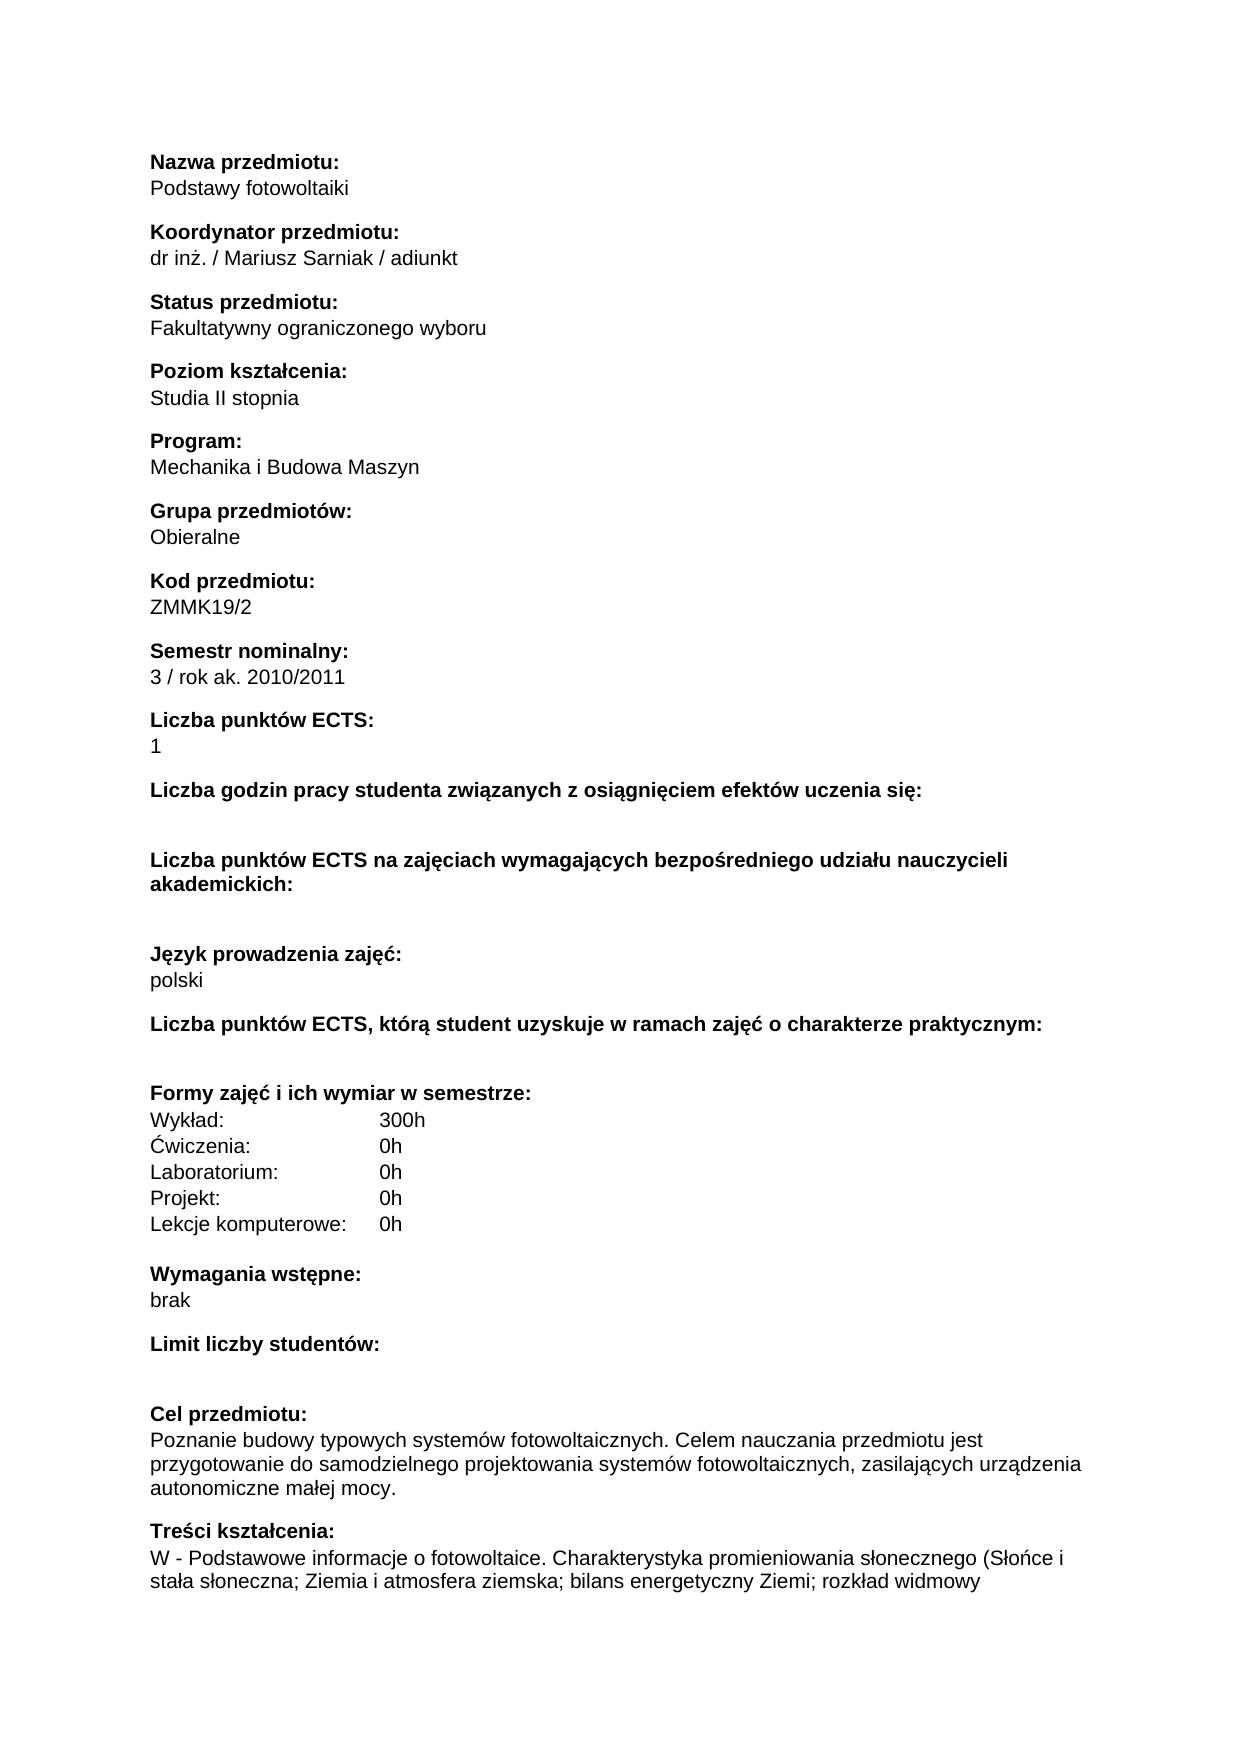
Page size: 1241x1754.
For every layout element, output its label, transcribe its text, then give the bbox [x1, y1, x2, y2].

text Limit liczby studentów: [150, 1332, 1090, 1356]
table_cell 0h [369, 1132, 597, 1158]
text Obieralne [150, 525, 1090, 549]
table_cell Ćwiczenia: [140, 1134, 367, 1158]
text Liczba punktów ECTS, którą student uzyskuje w ramach zajęć o charakterze praktycznym: [150, 1011, 1090, 1035]
table_header Wykład: [140, 1108, 367, 1132]
table_header 300h [369, 1108, 597, 1132]
text Wymagania wstępne: [150, 1262, 1090, 1286]
text Formy zajęć i ich wymiar w semestrze: [150, 1081, 1090, 1105]
text Liczba punktów ECTS na zajęciach wymagających bezpośredniego udziału nauczycieli akademickich: [150, 848, 1090, 896]
table_cell 0h [369, 1158, 597, 1184]
text Podstawy fotowoltaiki [150, 176, 1090, 200]
text polski [150, 968, 1090, 992]
text Nazwa przedmiotu: [150, 150, 1090, 174]
table_cell 0h [369, 1210, 597, 1236]
text Mechanika i Budowa Maszyn [150, 455, 1090, 479]
table_cell Lekcje komputerowe: [140, 1212, 367, 1236]
text brak [150, 1288, 1090, 1312]
text Program: [150, 429, 1090, 453]
table_cell 0h [369, 1184, 597, 1210]
text ZMMK19/2 [150, 595, 1090, 619]
text Liczba punktów ECTS: [150, 708, 1090, 732]
text Cel przedmiotu: [150, 1402, 1090, 1426]
text Status przedmiotu: [150, 289, 1090, 313]
text dr inż. / Mariusz Sarniak / adiunkt [150, 246, 1090, 270]
table_cell Projekt: [140, 1186, 367, 1210]
text Liczba godzin pracy studenta związanych z osiągnięciem efektów uczenia się: [150, 778, 1090, 802]
text Semestr nominalny: [150, 638, 1090, 662]
text Kod przedmiotu: [150, 569, 1090, 593]
text Studia II stopnia [150, 385, 1090, 409]
text Fakultatywny ograniczonego wyboru [150, 316, 1090, 339]
text 3 / rok ak. 2010/2011 [150, 664, 1090, 688]
text 1 [150, 734, 1090, 758]
text Poznanie budowy typowych systemów fotowoltaicznych. Celem nauczania przedmiotu jest przygotowanie do samodzielnego projektowania systemów fotowoltaicznych, zasilających urządzenia autonomiczne małej mocy. [150, 1428, 1090, 1499]
text Poziom kształcenia: [150, 359, 1090, 383]
table_cell Laboratorium: [140, 1160, 367, 1184]
text Koordynator przedmiotu: [150, 220, 1090, 244]
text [150, 1545, 1090, 1593]
text Treści kształcenia: [150, 1519, 1090, 1543]
text Grupa przedmiotów: [150, 499, 1090, 523]
text Język prowadzenia zajęć: [150, 942, 1090, 966]
